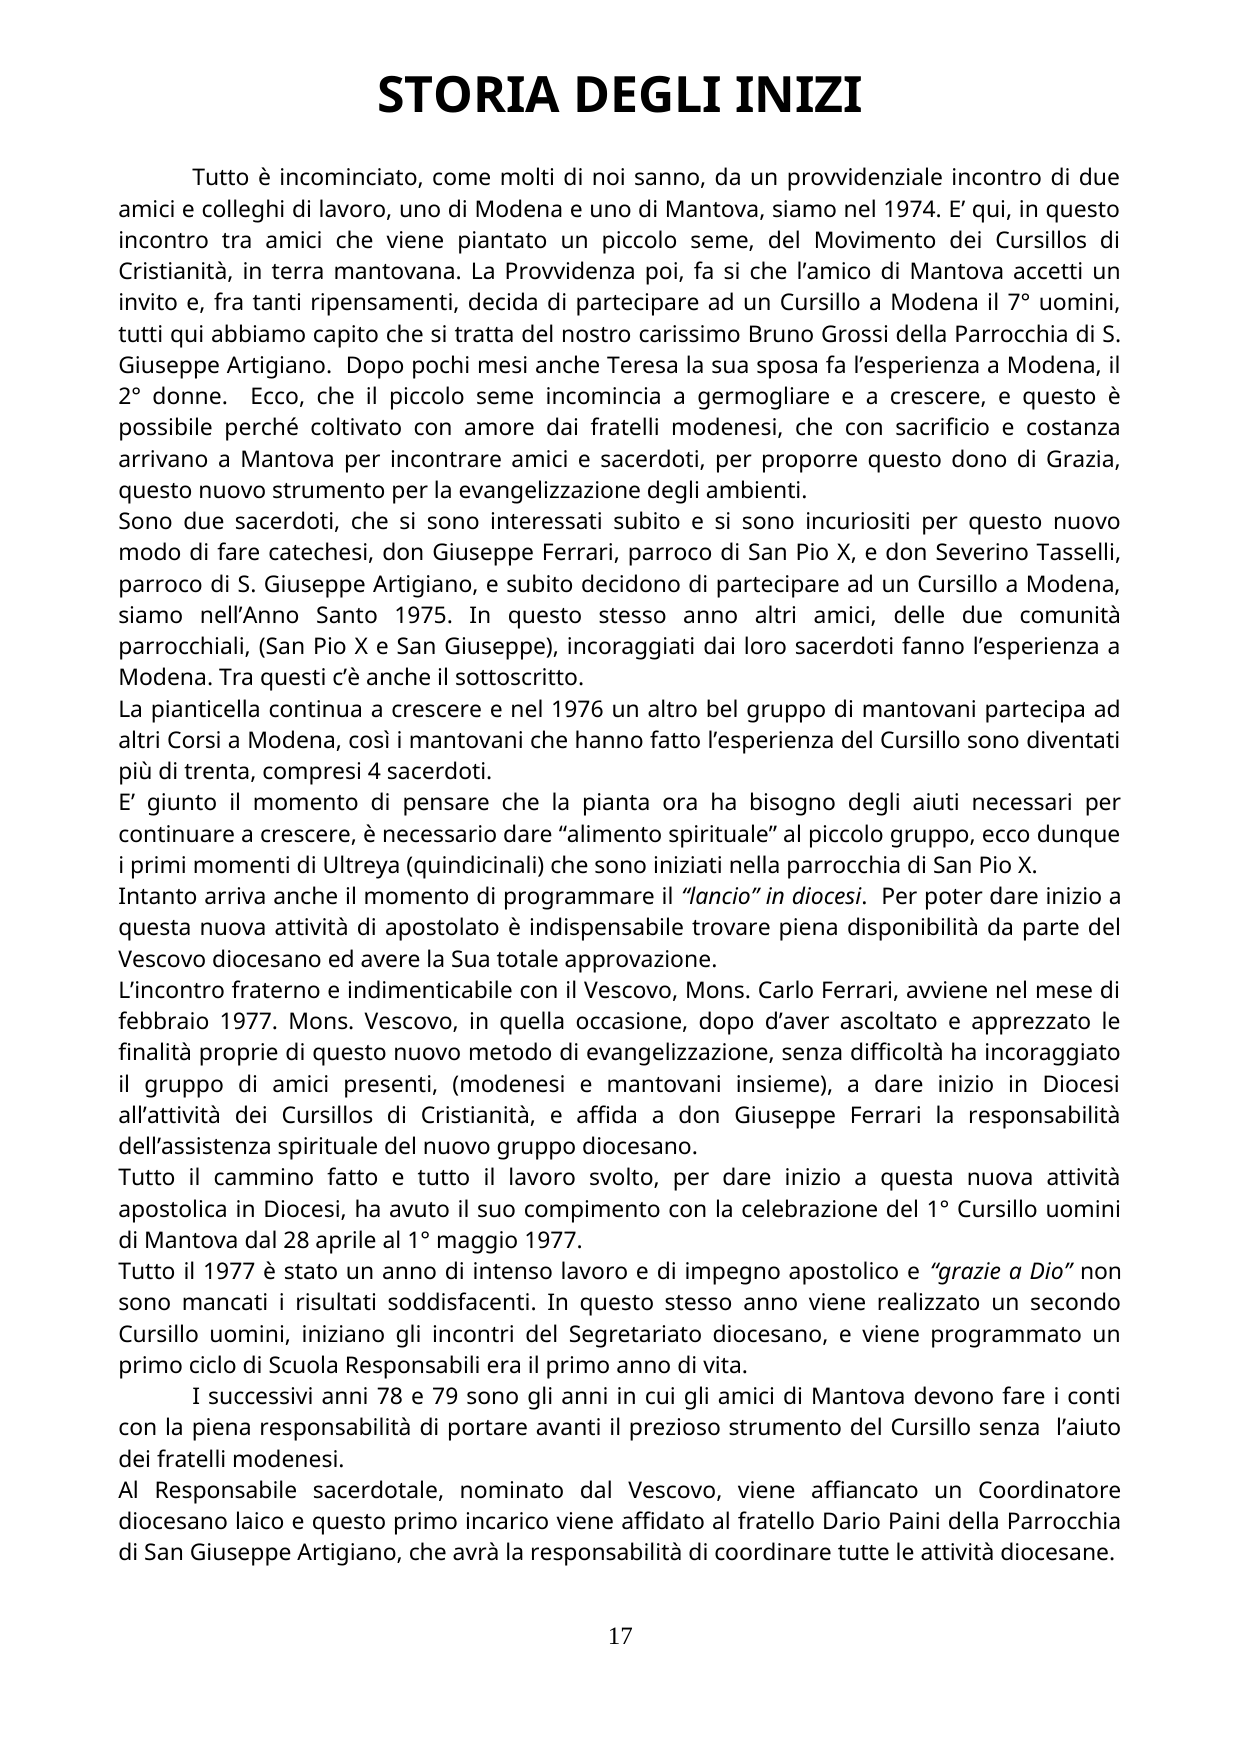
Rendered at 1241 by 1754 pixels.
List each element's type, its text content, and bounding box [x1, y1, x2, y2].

text E’ giunto il momento di pensare che la pianta ora ha bisogno degli aiuti necessari per continuare a crescere, è necessario dare “alimento spirituale” al piccolo gruppo, ecco dunque i primi momenti di Ultreya (quindicinali) che sono iniziati nella parrocchia di San Pio X. [118, 786, 1122, 880]
text Tutto il 1977 è stato un anno di intenso lavoro e di impegno apostolico e “grazie a Dio” non sono mancati i risultati soddisfacenti. In questo stesso anno viene realizzato un secondo Cursillo uomini, iniziano gli incontri del Segretariato diocesano, e viene programmato un primo ciclo di Scuola Responsabili era il primo anno di vita. [118, 1255, 1122, 1380]
text STORIA DEGLI INIZI [118, 59, 1122, 127]
text Tutto il cammino fatto e tutto il lavoro svolto, per dare inizio a questa nuova attività apostolica in Diocesi, ha avuto il suo compimento con la celebrazione del 1° Cursillo uomini di Mantova dal 28 aprile al 1° maggio 1977. [118, 1161, 1122, 1255]
text Tutto è incominciato, come molti di noi sanno, da un provvidenziale incontro di due amici e colleghi di lavoro, uno di Modena e uno di Mantova, siamo nel 1974. E’ qui, in questo incontro tra amici che viene piantato un piccolo seme, del Movimento dei Cursillos di Cristianità, in terra mantovana. La Provvidenza poi, fa si che l’amico di Mantova accetti un invito e, fra tanti ripensamenti, decida di partecipare ad un Cursillo a Modena il 7° uomini, tutti qui abbiamo capito che si tratta del nostro carissimo Bruno Grossi della Parrocchia di S. Giuseppe Artigiano. Dopo pochi mesi anche Teresa la sua sposa fa l’esperienza a Modena, il 2° donne. Ecco, che il piccolo seme incomincia a germogliare e a crescere, e questo è possibile perché coltivato con amore dai fratelli modenesi, che con sacrificio e costanza arrivano a Mantova per incontrare amici e sacerdoti, per proporre questo dono di Grazia, questo nuovo strumento per la evangelizzazione degli ambienti. [118, 161, 1122, 505]
text I successivi anni 78 e 79 sono gli anni in cui gli amici di Mantova devono fare i conti con la piena responsabilità di portare avanti il prezioso strumento del Cursillo senza l’aiuto dei fratelli modenesi. [118, 1380, 1122, 1474]
text L’incontro fraterno e indimenticabile con il Vescovo, Mons. Carlo Ferrari, avviene nel mese di febbraio 1977. Mons. Vescovo, in quella occasione, dopo d’aver ascoltato e apprezzato le finalità proprie di questo nuovo metodo di evangelizzazione, senza difficoltà ha incoraggiato il gruppo di amici presenti, (modenesi e mantovani insieme), a dare inizio in Diocesi all’attività dei Cursillos di Cristianità, e affida a don Giuseppe Ferrari la responsabilità dell’assistenza spirituale del nuovo gruppo diocesano. [118, 974, 1122, 1161]
text La pianticella continua a crescere e nel 1976 un altro bel gruppo di mantovani partecipa ad altri Corsi a Modena, così i mantovani che hanno fatto l’esperienza del Cursillo sono diventati più di trenta, compresi 4 sacerdoti. [118, 692, 1122, 786]
text Sono due sacerdoti, che si sono interessati subito e si sono incuriositi per questo nuovo modo di fare catechesi, don Giuseppe Ferrari, parroco di San Pio X, e don Severino Tasselli, parroco di S. Giuseppe Artigiano, e subito decidono di partecipare ad un Cursillo a Modena, siamo nell’Anno Santo 1975. In questo stesso anno altri amici, delle due comunità parrocchiali, (San Pio X e San Giuseppe), incoraggiati dai loro sacerdoti fanno l’esperienza a Modena. Tra questi c’è anche il sottoscritto. [118, 505, 1122, 692]
text Al Responsabile sacerdotale, nominato dal Vescovo, viene affiancato un Coordinatore diocesano laico e questo primo incarico viene affidato al fratello Dario Paini della Parrocchia di San Giuseppe Artigiano, che avrà la responsabilità di coordinare tutte le attività diocesane. [118, 1474, 1122, 1567]
text Intanto arriva anche il momento di programmare il “lancio” in diocesi. Per poter dare inizio a questa nuova attività di apostolato è indispensabile trovare piena disponibilità da parte del Vescovo diocesano ed avere la Sua totale approvazione. [118, 880, 1122, 974]
